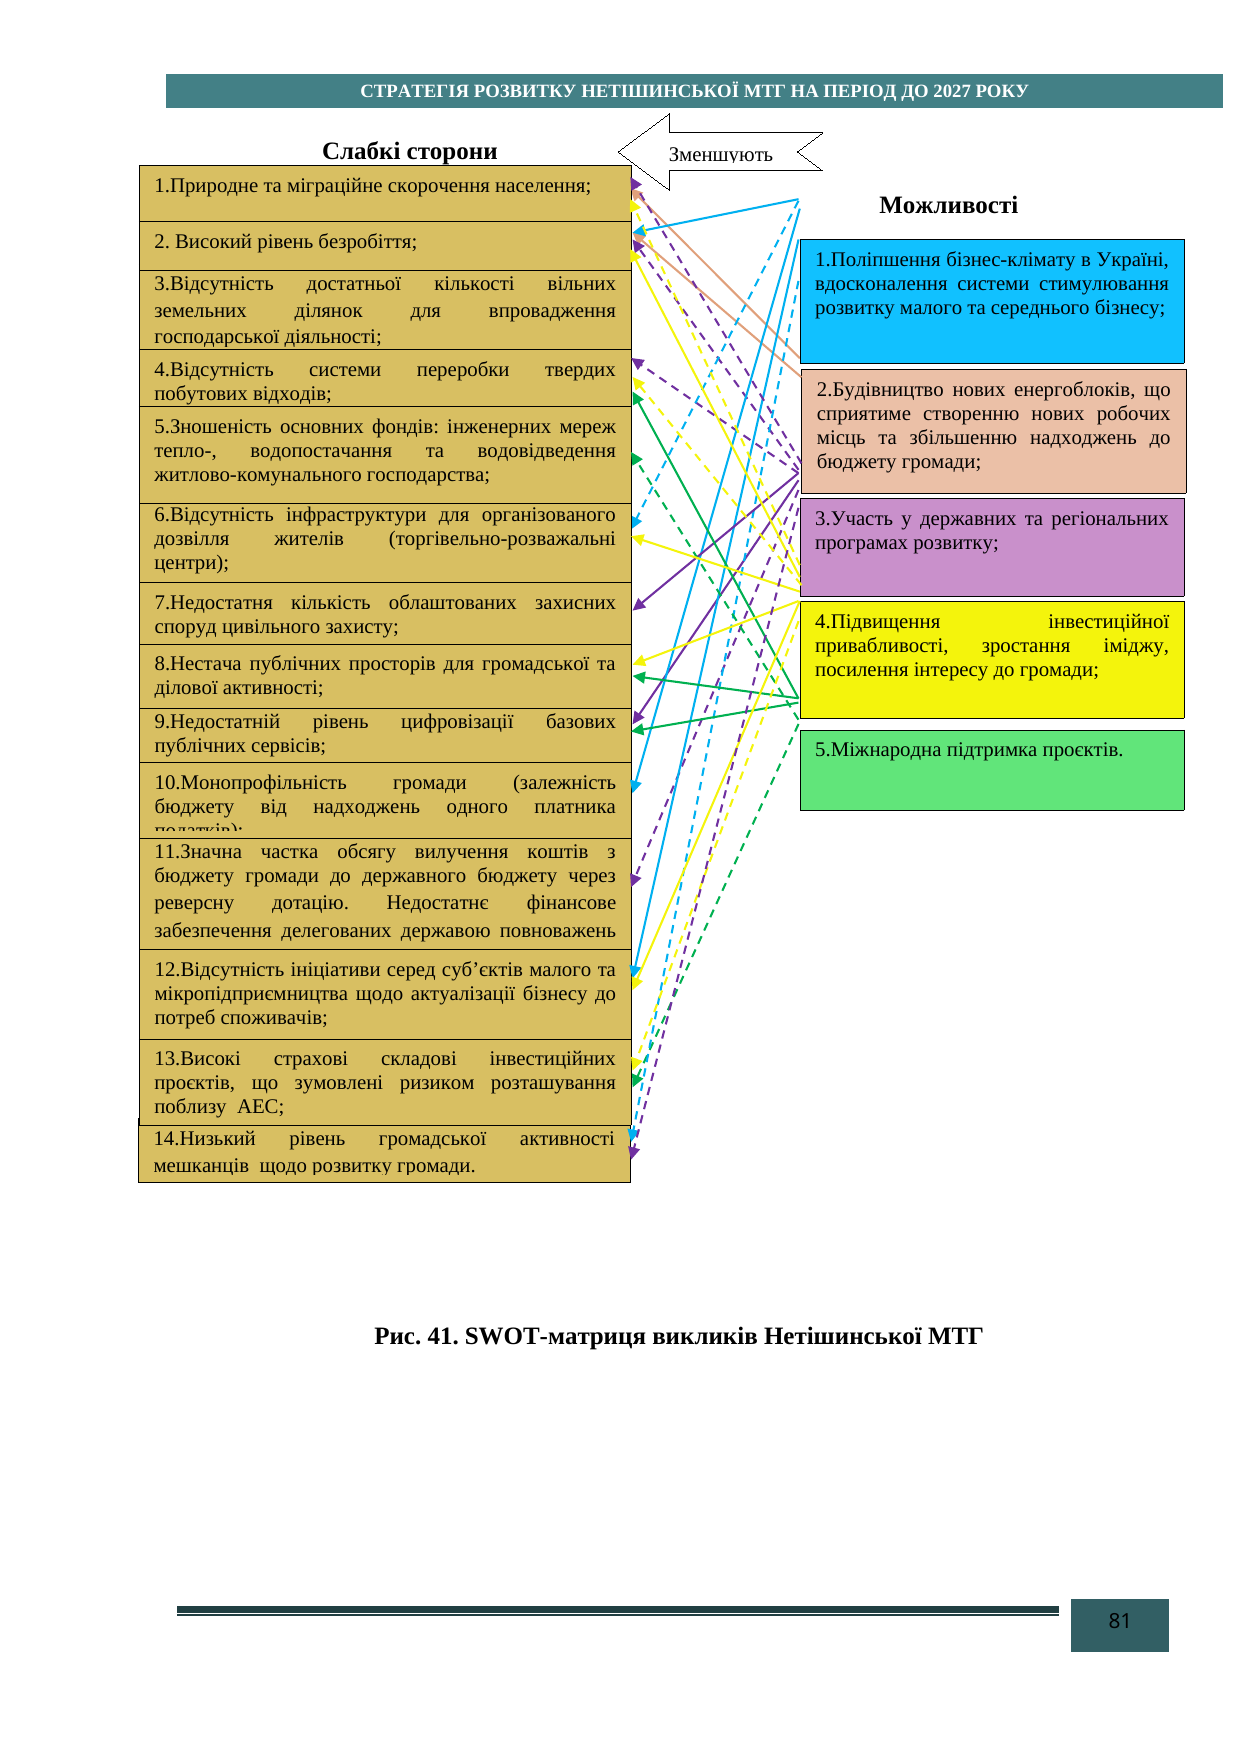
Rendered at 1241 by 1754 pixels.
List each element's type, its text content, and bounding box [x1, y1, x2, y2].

text Рис. 41. SWOT-матриця викликів Нетішинської МТГ [177, 1321, 1181, 1350]
text Слабкі сторони [177, 136, 637, 165]
text Можливості [716, 190, 1181, 219]
